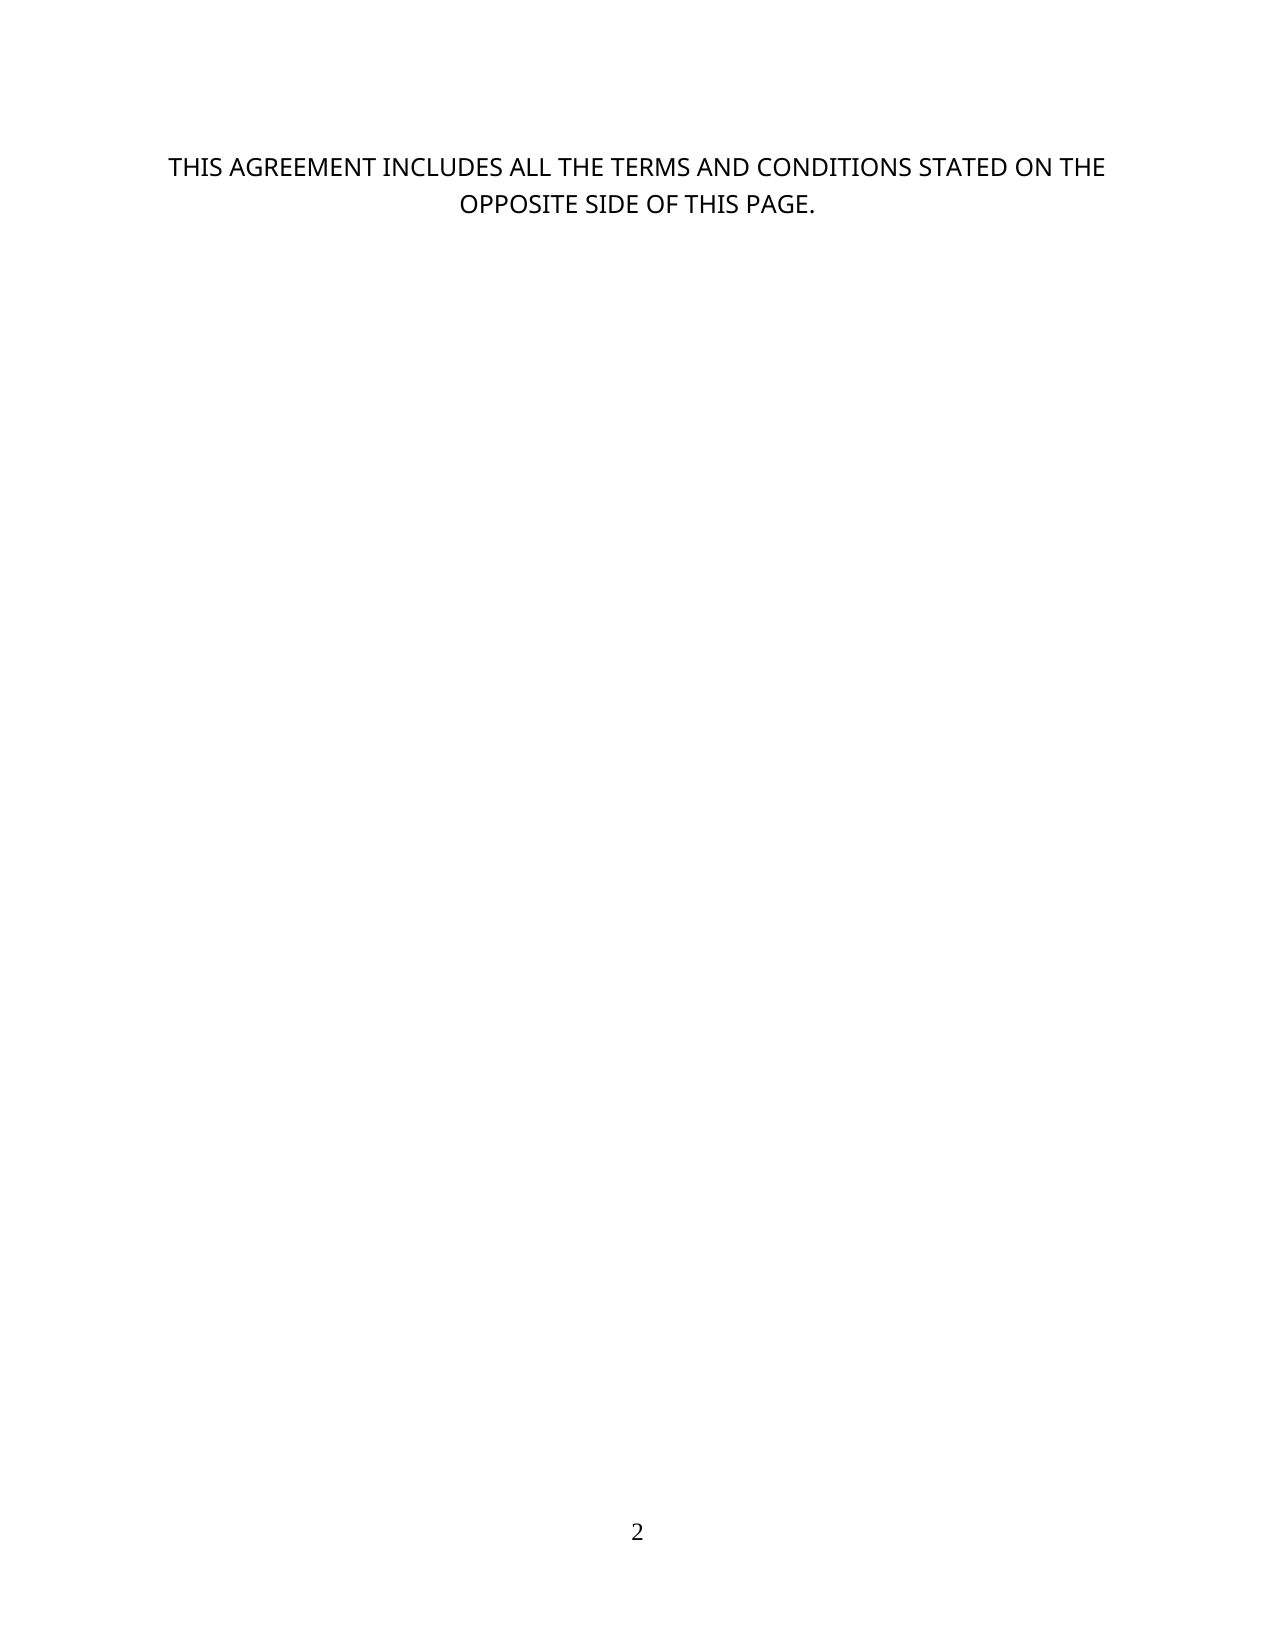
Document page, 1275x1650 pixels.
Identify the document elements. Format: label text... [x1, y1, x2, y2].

text THIS AGREEMENT INCLUDES ALL THE TERMS AND CONDITIONS STATED ON THE OPPOSITE SIDE OF THIS PAGE. [150, 150, 1125, 221]
